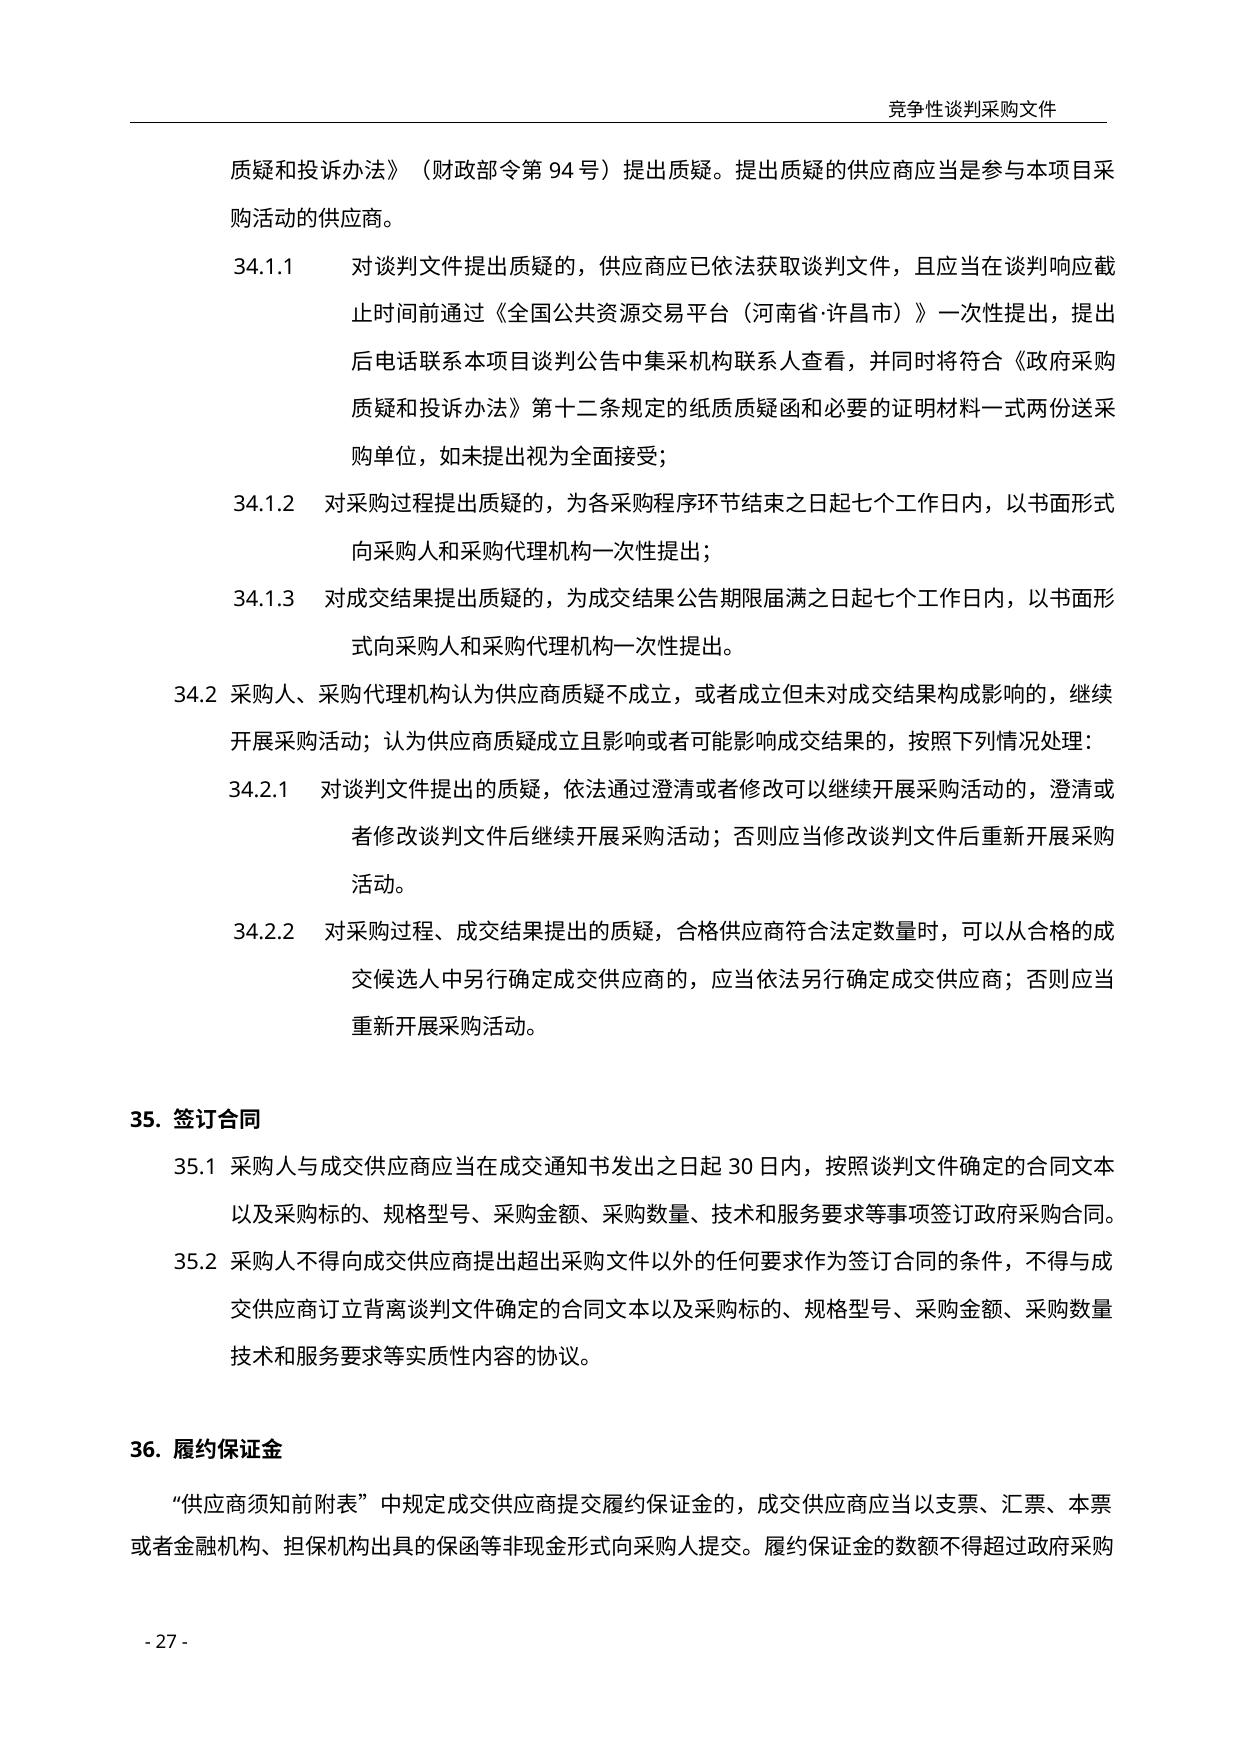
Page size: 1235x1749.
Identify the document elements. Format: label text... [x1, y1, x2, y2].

text 34.1.2 对采购过程提出质疑的，为各采购程序环节结束之日起七个工作日内，以书面形式向采购人和采购代理机构一次性提出； [233, 486, 1116, 566]
list 履约保证金 [130, 1432, 1116, 1463]
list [174, 153, 1116, 233]
list 对谈判文件提出质疑的，供应商应已依法获取谈判文件，且应当在谈判响应截止时间前通过《全国公共资源交易平台（河南省·许昌市）》一次性提出，提出后电话联系本项目谈判公告中集采机构联系人查看，并同时将符合《政府采购质疑和投诉办法》第十二条规定的纸质质疑函和必要的证明材料一式两份送采购单位，如未提出视为全面接受； [233, 249, 1116, 471]
list 采购人不得向成交供应商提出超出采购文件以外的任何要求作为签订合同的条件，不得与成交供应商订立背离谈判文件确定的合同文本以及采购标的、规格型号、采购金额、采购数量、技术和服务要求等实质性内容的协议。 [174, 1244, 1116, 1371]
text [130, 1479, 1116, 1562]
text 34.2.1 对谈判文件提出的质疑，依法通过澄清或者修改可以继续开展采购活动的，澄清或者修改谈判文件后继续开展采购活动；否则应当修改谈判文件后重新开展采购活动。 [228, 772, 1116, 898]
list 签订合同 [130, 1102, 1116, 1133]
text 34.2.2 对采购过程、成交结果提出的质疑，合格供应商符合法定数量时，可以从合格的成交候选人中另行确定成交供应商的，应当依法另行确定成交供应商；否则应当重新开展采购活动。 [233, 914, 1116, 1041]
list 采购人与成交供应商应当在成交通知书发出之日起30日内，按照谈判文件确定的合同文本以及采购标的、规格型号、采购金额、采购数量、技术和服务要求等事项签订政府采购合同。 [174, 1149, 1116, 1228]
list 采购人、采购代理机构认为供应商质疑不成立，或者成立但未对成交结果构成影响的，继续开展采购活动；认为供应商质疑成立且影响或者可能影响成交结果的，按照下列情况处理： [174, 677, 1116, 756]
text 34.1.3 对成交结果提出质疑的，为成交结果公告期限届满之日起七个工作日内，以书面形式向采购人和采购代理机构一次性提出。 [233, 581, 1116, 661]
